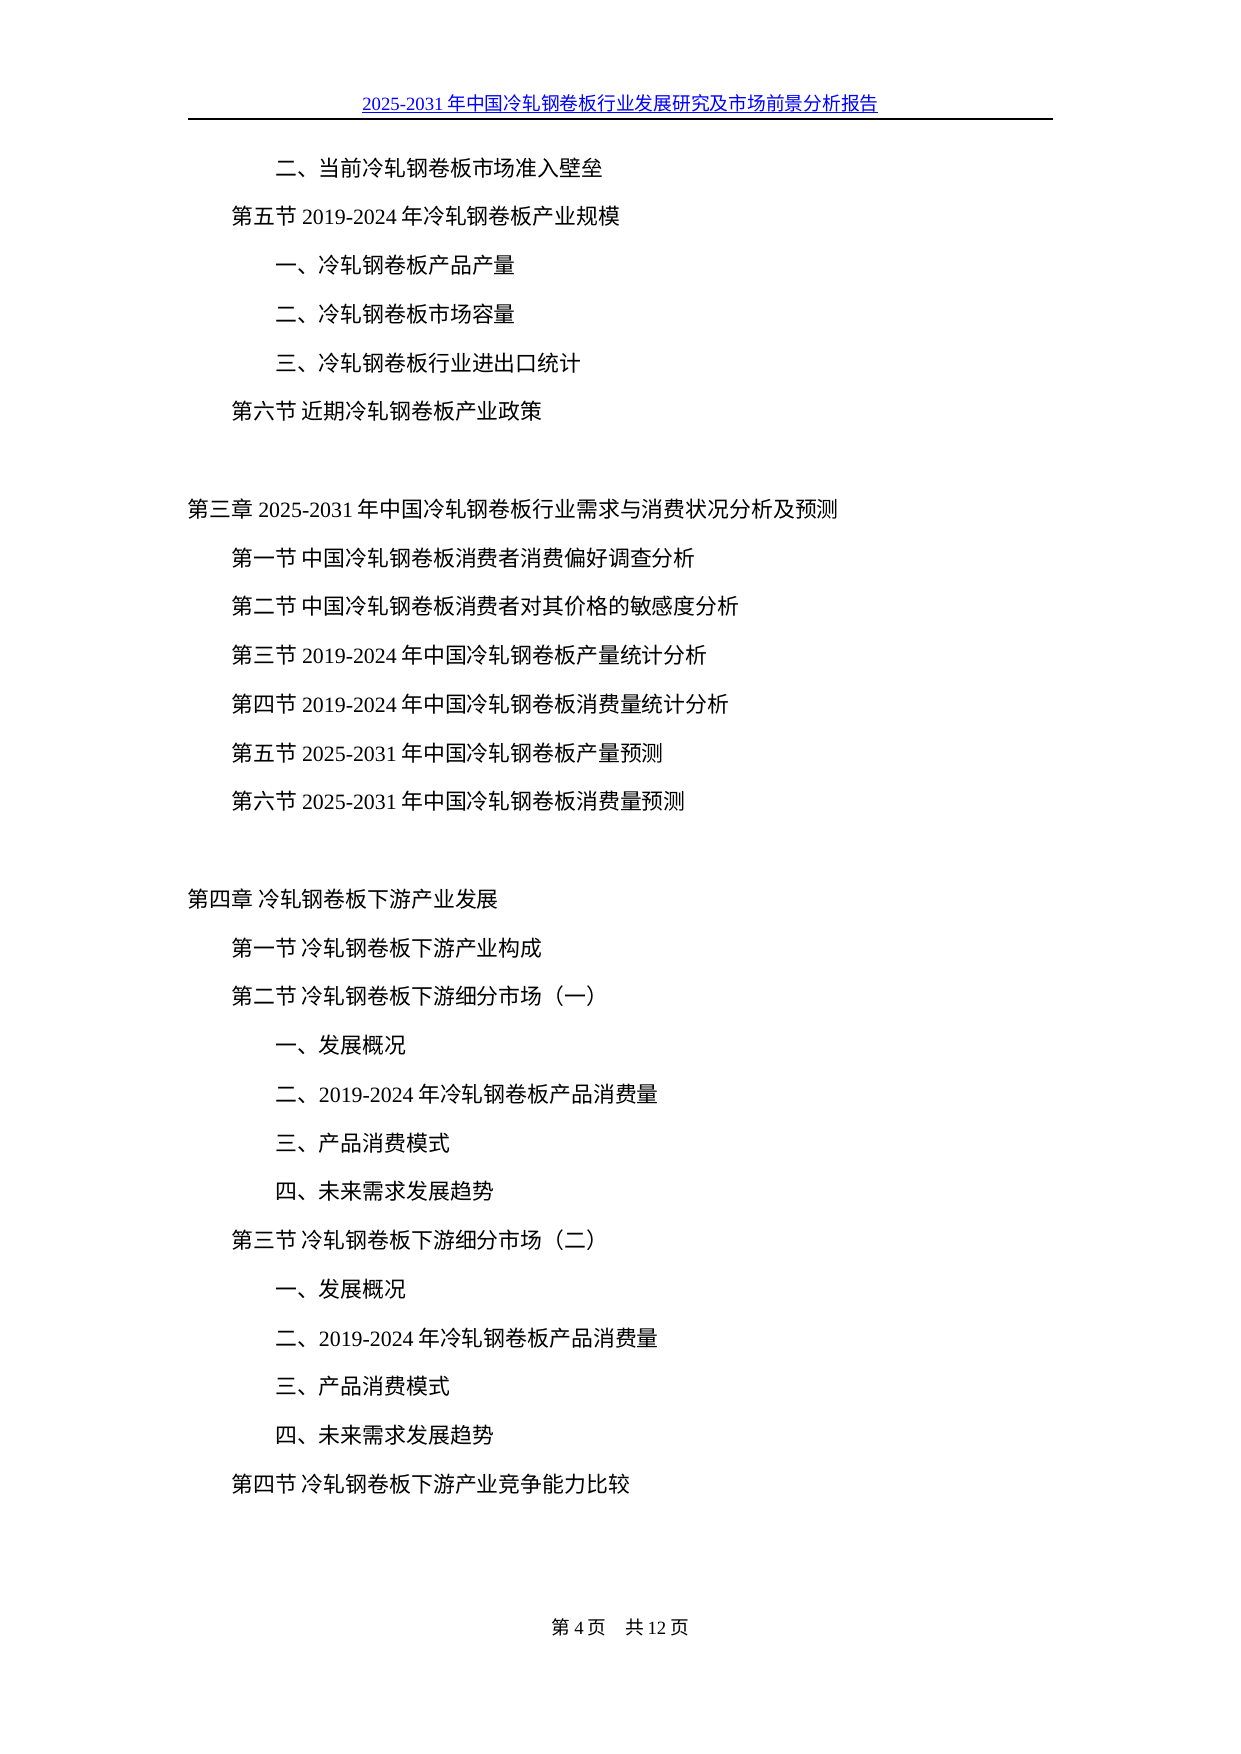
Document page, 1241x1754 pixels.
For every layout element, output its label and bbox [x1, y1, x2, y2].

text [187, 150, 1053, 1499]
